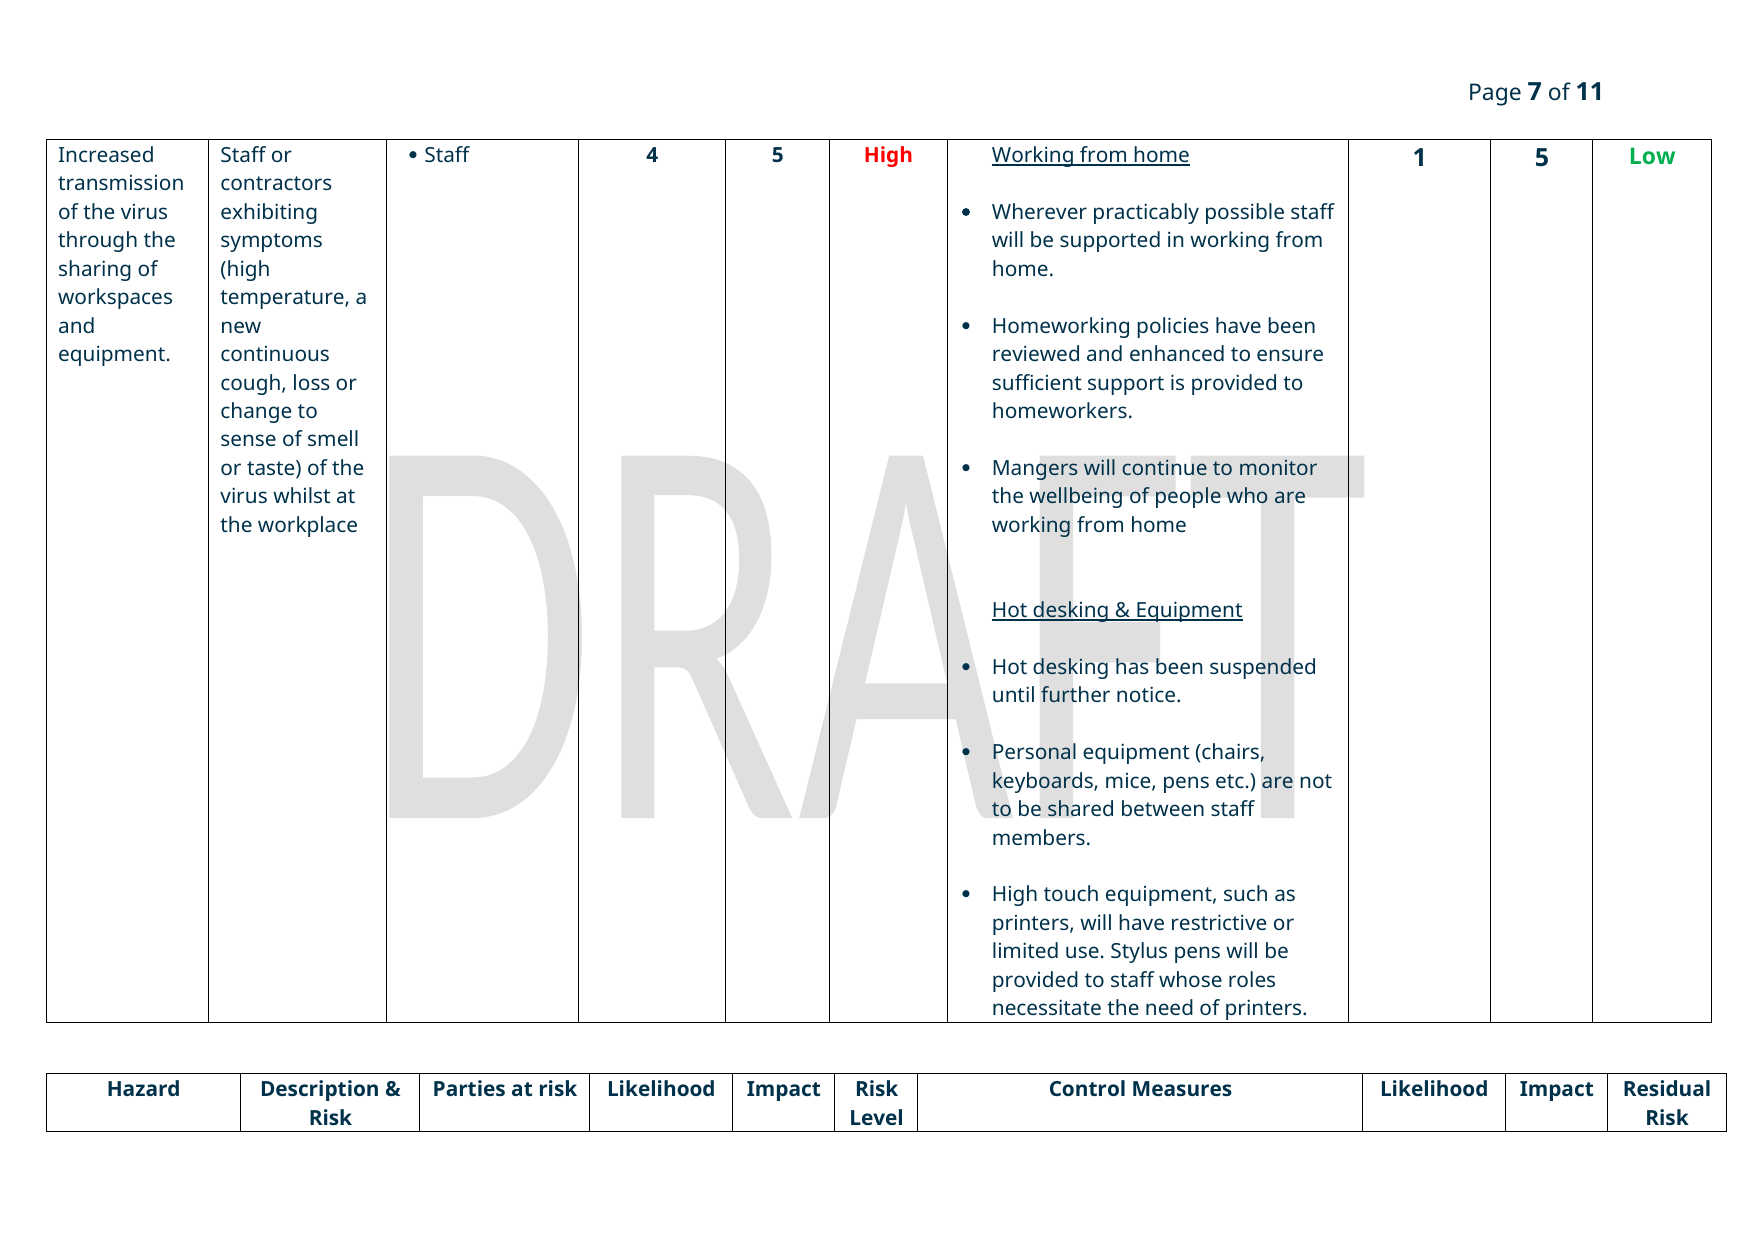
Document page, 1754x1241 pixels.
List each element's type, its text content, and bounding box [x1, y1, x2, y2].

table_cell 4 [579, 140, 725, 1022]
table_cell Staff [387, 140, 578, 1022]
table_header Likelihood [1363, 1074, 1505, 1131]
table_header Hazard [47, 1074, 240, 1131]
table_cell High [830, 140, 947, 1022]
table_cell Working from home Wherever practicably possible staff will be supported in working from home. Homeworking policies have been reviewed and enhanced to ensure sufficient support is provided to homeworkers. Mangers will continue to monitor the wellbeing of people who are working from home Hot desking & Equipment Hot desking has been suspended until further notice. Personal equipment (chairs, keyboards, mice, pens etc.) are not to be shared between staff members. High touch equipment, such as printers, will have restrictive or limited use. Stylus pens will be provided to staff whose roles necessitate the need of printers. [948, 140, 1348, 1022]
table_header Impact [1506, 1074, 1607, 1131]
table_header Likelihood [590, 1074, 732, 1131]
table_cell 5 [726, 140, 829, 1022]
table_cell Staff or contractors exhibiting symptoms (high temperature, a new continuous cough, loss or change to sense of smell or taste) of the virus whilst at the workplace [209, 140, 386, 1022]
table_header Residual Risk Level [1608, 1074, 1726, 1131]
table_cell 5 [1491, 140, 1592, 1022]
table_header Impact [733, 1074, 834, 1131]
table_cell 1 [1349, 140, 1490, 1022]
table_header Risk Level [835, 1074, 917, 1131]
table_header Control Measures [918, 1074, 1362, 1131]
table_cell Low [1593, 140, 1711, 1022]
table_header Description & Risk [241, 1074, 419, 1131]
table_header Parties at risk [420, 1074, 589, 1131]
table_cell Increased transmission of the virus through the sharing of workspaces and equipment. [47, 140, 208, 1022]
